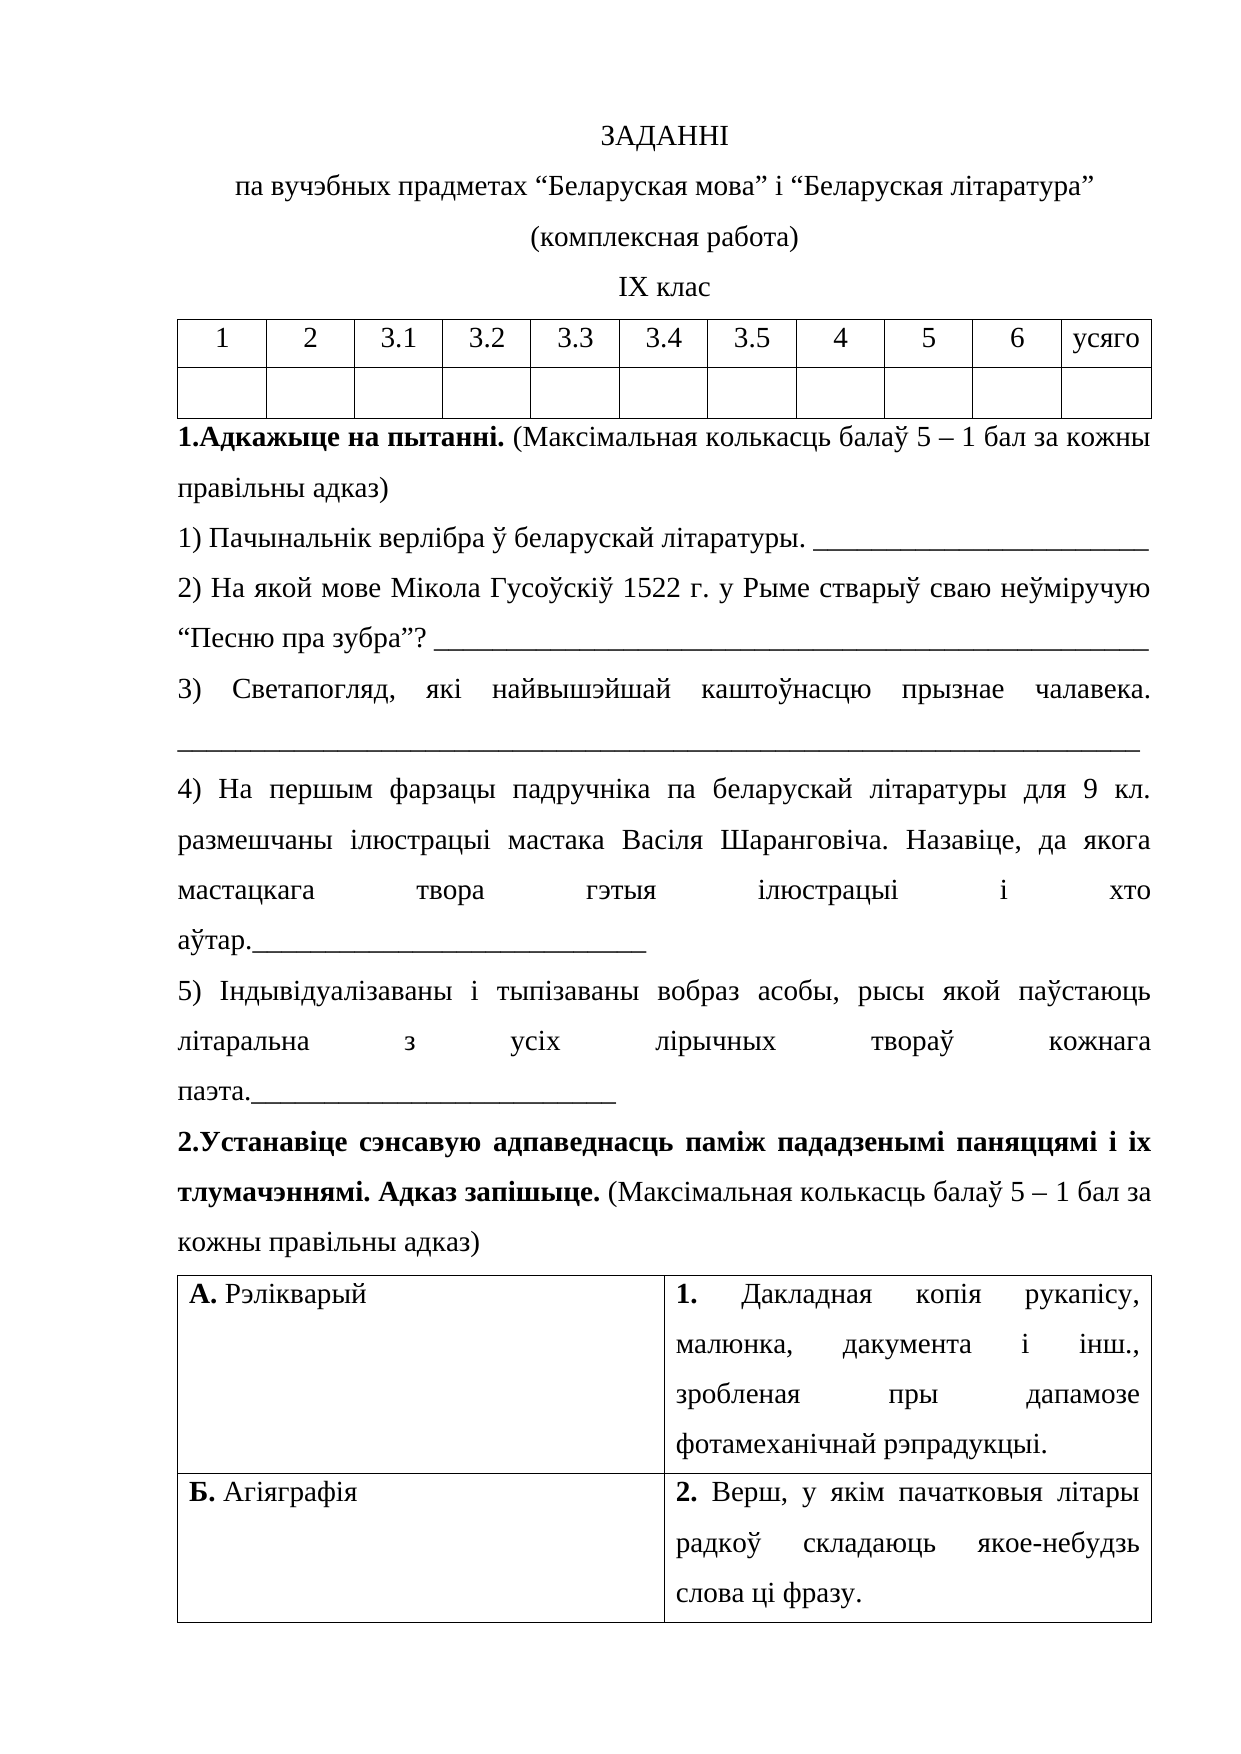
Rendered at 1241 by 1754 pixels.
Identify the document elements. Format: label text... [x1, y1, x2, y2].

text 4) На першым фарзацы падручніка па беларускай літаратуры для 9 кл. размешчаны ілюстрацыі мастака Васіля Шаранговіча. Назавіце, да якога мастацкага твора гэтыя ілюстрацыі і хто аўтар.___________________________ [177, 772, 1152, 956]
table_cell [973, 368, 1061, 418]
text 3) Светапогляд, які найвышэйшай каштоўнасцю прызнае чалавека. __________________________________________________________________ [177, 671, 1152, 755]
text 2.Устанавіце сэнсавую адпаведнасць паміж пададзенымі паняццямі і іх тлумачэннямі. Адказ запішыце. (Максімальная колькасць балаў 5 – 1 бал за кожны правільны адказ) [177, 1124, 1152, 1258]
table_header А. Рэлікварый [178, 1276, 664, 1473]
table_header 5 [885, 320, 972, 367]
table_header 6 [973, 320, 1061, 367]
text па вучэбных прадметах “Беларуская мова” і “Беларуская літаратура” [177, 168, 1152, 202]
table_cell [178, 368, 266, 418]
text 1.Адкажыце на пытанні. (Максімальная колькасць балаў 5 – 1 бал за кожны правільны адказ) [177, 419, 1152, 503]
text ІХ клас [177, 269, 1152, 303]
table_header 3.4 [620, 320, 707, 367]
table_header 2 [267, 320, 354, 367]
table_header 3.1 [355, 320, 442, 367]
text ЗАДАННІ [177, 118, 1152, 152]
table_cell [708, 368, 796, 418]
table_header 1 [178, 320, 266, 367]
table_cell [355, 368, 442, 418]
table_cell [885, 368, 972, 418]
table_header 3.2 [443, 320, 530, 367]
table_cell [267, 368, 354, 418]
table_header 3.5 [708, 320, 796, 367]
table_cell [620, 368, 707, 418]
table_header 3.3 [531, 320, 619, 367]
table_header усяго [1062, 320, 1151, 367]
table_cell [443, 368, 530, 418]
table_header 1. Дакладная копія рукапісу, малюнка, дакумента і інш., зробленая пры дапамозе фотамеханічнай рэпрадукцыі. [665, 1276, 1151, 1473]
table_cell Б. Агіяграфія [178, 1474, 664, 1622]
text 1) Пачынальнік верлібра ў беларускай літаратуры. _______________________ [177, 520, 1152, 553]
table_cell [1062, 368, 1151, 418]
table_cell [531, 368, 619, 418]
text 2) На якой мове Мікола Гусоўскіў 1522 г. у Рыме стварыў сваю неўміручую “Песню пра зубра”? _________________________________________________ [177, 570, 1152, 654]
table_header 4 [797, 320, 884, 367]
table_cell [797, 368, 884, 418]
text 5) Індывідуалізаваны і тыпізаваны вобраз асобы, рысы якой паўстаюць літаральна з усіх лірычных твораў кожнага паэта._________________________ [177, 973, 1152, 1107]
table_cell 2. Верш, у якім пачатковыя літары радкоў складаюць якое-небудзь слова ці фразу. [665, 1474, 1151, 1622]
text (комплексная работа) [177, 219, 1152, 252]
